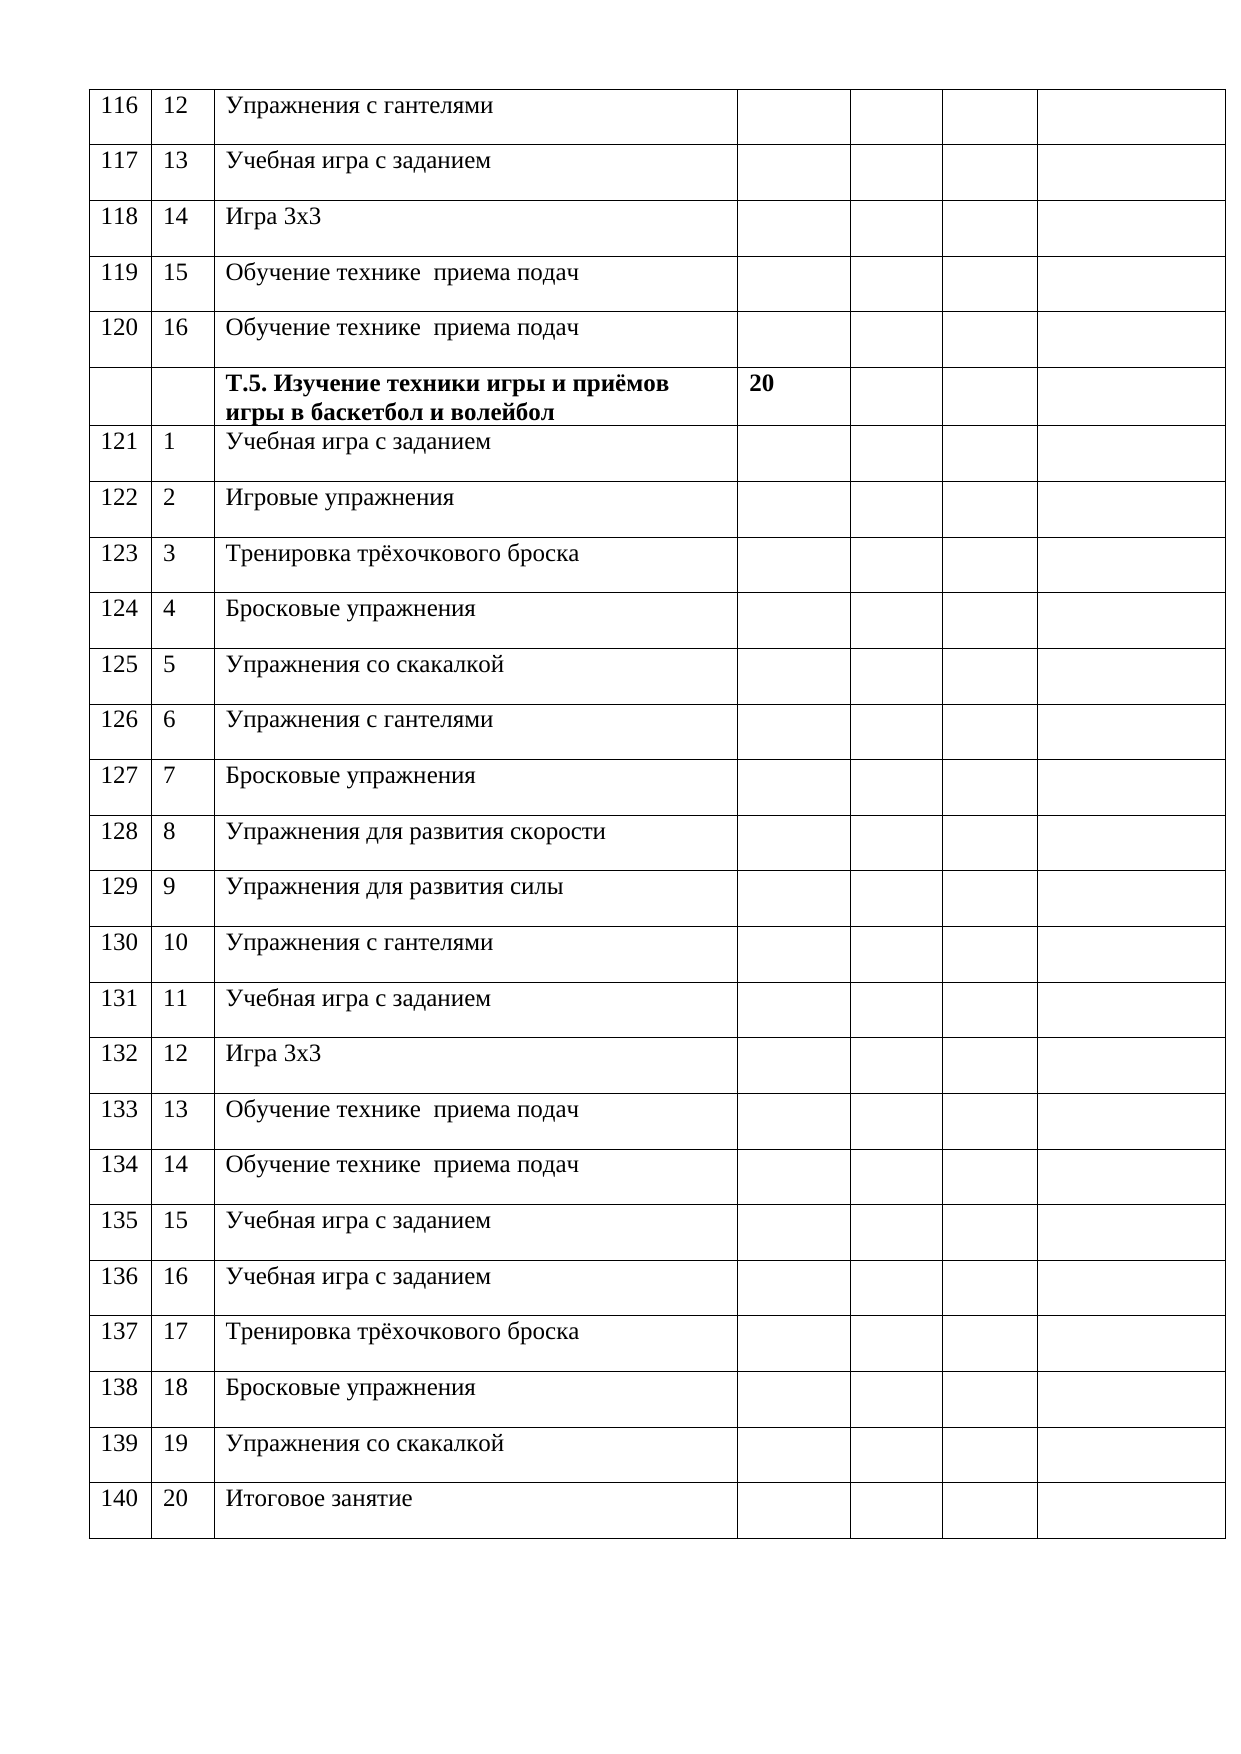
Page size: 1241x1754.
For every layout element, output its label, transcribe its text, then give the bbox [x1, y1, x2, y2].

table_cell Упражнения для развития силы [215, 871, 737, 926]
table_cell 18 [152, 1372, 214, 1427]
table_cell [738, 482, 850, 537]
table_cell [943, 705, 1037, 759]
table_cell Учебная игра с заданием [215, 426, 737, 481]
table_cell [943, 816, 1037, 870]
table_cell [1038, 649, 1225, 703]
table_cell [851, 1372, 942, 1427]
table_cell Игровые упражнения [215, 482, 737, 537]
table_cell 136 [90, 1261, 151, 1315]
table_cell 138 [90, 1372, 151, 1427]
table_cell [1038, 1094, 1225, 1148]
table_cell 8 [152, 816, 214, 870]
table_cell [943, 1428, 1037, 1482]
table_cell [943, 1316, 1037, 1371]
table_cell [943, 1038, 1037, 1093]
table_cell [851, 312, 942, 367]
table_cell 13 [152, 1094, 214, 1148]
table_cell [943, 368, 1037, 425]
table_cell [738, 1316, 850, 1371]
table_cell [851, 927, 942, 982]
table_cell Обучение технике приема подач [215, 312, 737, 367]
table_cell 2 [152, 482, 214, 537]
table_cell [738, 649, 850, 703]
table_cell [1038, 1428, 1225, 1482]
table_cell [738, 927, 850, 982]
table_cell [851, 649, 942, 703]
table_cell Обучение технике приема подач [215, 257, 737, 311]
table_cell [1038, 312, 1225, 367]
table_cell Учебная игра с заданием [215, 983, 737, 1037]
table_cell 125 [90, 649, 151, 703]
table_cell Тренировка трёхочкового броска [215, 538, 737, 592]
table_cell [943, 426, 1037, 481]
table_cell 14 [152, 1150, 214, 1204]
table_cell [738, 983, 850, 1037]
table_cell Упражнения с гантелями [215, 927, 737, 982]
table_cell [943, 312, 1037, 367]
table_cell [943, 145, 1037, 200]
table_cell [1038, 816, 1225, 870]
table_cell [1038, 983, 1225, 1037]
table_cell [1038, 201, 1225, 256]
table_cell [943, 983, 1037, 1037]
table_cell [851, 201, 942, 256]
table_cell [1038, 368, 1225, 425]
table_cell [851, 871, 942, 926]
table_cell [851, 368, 942, 425]
table_cell [1038, 1150, 1225, 1204]
table_cell 1 [152, 426, 214, 481]
table_cell [738, 1094, 850, 1148]
table_cell Учебная игра с заданием [215, 1261, 737, 1315]
table_cell 135 [90, 1205, 151, 1260]
table_cell [851, 90, 942, 144]
table_cell 129 [90, 871, 151, 926]
table_cell [1038, 482, 1225, 537]
table_cell [1038, 593, 1225, 648]
table_cell Обучение технике приема подач [215, 1150, 737, 1204]
table_cell 20 [152, 1483, 214, 1538]
table_cell 119 [90, 257, 151, 311]
table_cell 126 [90, 705, 151, 759]
table_cell [943, 90, 1037, 144]
table_cell 3 [152, 538, 214, 592]
table_cell 137 [90, 1316, 151, 1371]
table_cell [851, 1150, 942, 1204]
table_cell Упражнения со скакалкой [215, 649, 737, 703]
table_cell [1038, 145, 1225, 200]
table_cell [738, 1261, 850, 1315]
table_cell [851, 257, 942, 311]
table_cell 13 [152, 145, 214, 200]
table_cell [851, 816, 942, 870]
table_cell [738, 1483, 850, 1538]
table_cell 118 [90, 201, 151, 256]
table_cell Игра 3х3 [215, 201, 737, 256]
table_cell [738, 201, 850, 256]
table_cell [943, 482, 1037, 537]
table_cell [943, 201, 1037, 256]
table_cell [851, 593, 942, 648]
table_cell 20 [738, 368, 850, 425]
table_cell 131 [90, 983, 151, 1037]
table_cell [738, 538, 850, 592]
table_cell [1038, 1483, 1225, 1538]
table_cell Бросковые упражнения [215, 1372, 737, 1427]
table_cell 134 [90, 1150, 151, 1204]
table_cell [1038, 1205, 1225, 1260]
table_cell 11 [152, 983, 214, 1037]
table_cell [738, 871, 850, 926]
table_cell [943, 1094, 1037, 1148]
table_cell [851, 1316, 942, 1371]
table_cell 139 [90, 1428, 151, 1482]
table_cell [1038, 1038, 1225, 1093]
table_cell [1038, 538, 1225, 592]
table_cell [1038, 760, 1225, 815]
table_cell [851, 760, 942, 815]
table_cell [738, 426, 850, 481]
table_cell 123 [90, 538, 151, 592]
table_cell [738, 257, 850, 311]
table_cell [851, 426, 942, 481]
table_cell [943, 649, 1037, 703]
table_cell 132 [90, 1038, 151, 1093]
table_cell [738, 1038, 850, 1093]
table_cell [943, 1150, 1037, 1204]
table_cell 133 [90, 1094, 151, 1148]
table_cell [738, 1372, 850, 1427]
table_cell [851, 1483, 942, 1538]
table_cell [851, 538, 942, 592]
table_cell [943, 1483, 1037, 1538]
table_cell [851, 1428, 942, 1482]
table_cell 140 [90, 1483, 151, 1538]
table_cell [152, 368, 214, 425]
table_cell 117 [90, 145, 151, 200]
table_cell 130 [90, 927, 151, 982]
table_cell Обучение технике приема подач [215, 1094, 737, 1148]
table_cell [738, 145, 850, 200]
table_cell [1038, 90, 1225, 144]
table_cell [851, 705, 942, 759]
table_cell [738, 1205, 850, 1260]
table_cell 19 [152, 1428, 214, 1482]
table_cell Бросковые упражнения [215, 593, 737, 648]
table_cell 120 [90, 312, 151, 367]
table_cell Тренировка трёхочкового броска [215, 1316, 737, 1371]
table_cell [1038, 1372, 1225, 1427]
table_cell [943, 1372, 1037, 1427]
table_cell Упражнения с гантелями [215, 90, 737, 144]
table_cell [1038, 705, 1225, 759]
table_cell 5 [152, 649, 214, 703]
table_cell [1038, 871, 1225, 926]
table_cell [851, 145, 942, 200]
table_cell 9 [152, 871, 214, 926]
table_cell [943, 871, 1037, 926]
table_cell [1038, 927, 1225, 982]
table_cell 14 [152, 201, 214, 256]
table_cell 124 [90, 593, 151, 648]
table_cell 6 [152, 705, 214, 759]
table_cell 7 [152, 760, 214, 815]
table_cell Т.5. Изучение техники игры и приёмов игры в баскетбол и волейбол [215, 368, 737, 425]
table_cell [738, 760, 850, 815]
table_cell [738, 816, 850, 870]
table_cell [738, 1428, 850, 1482]
table_cell Упражнения со скакалкой [215, 1428, 737, 1482]
table_cell Игра 3х3 [215, 1038, 737, 1093]
table_cell 15 [152, 1205, 214, 1260]
table_cell 16 [152, 312, 214, 367]
table_cell [851, 1094, 942, 1148]
table_cell 128 [90, 816, 151, 870]
table_cell 12 [152, 1038, 214, 1093]
table_cell [943, 257, 1037, 311]
table_cell Упражнения с гантелями [215, 705, 737, 759]
table_cell 17 [152, 1316, 214, 1371]
table_cell [90, 368, 151, 425]
table_cell 127 [90, 760, 151, 815]
table_cell 116 [90, 90, 151, 144]
table_cell [943, 1205, 1037, 1260]
table_cell [851, 482, 942, 537]
table_cell Упражнения для развития скорости [215, 816, 737, 870]
table_cell [738, 1150, 850, 1204]
table_cell [1038, 1316, 1225, 1371]
table_cell [943, 1261, 1037, 1315]
table_cell 122 [90, 482, 151, 537]
table_cell 15 [152, 257, 214, 311]
table_cell 121 [90, 426, 151, 481]
table_cell [851, 1038, 942, 1093]
table_cell 4 [152, 593, 214, 648]
table_cell [738, 312, 850, 367]
table_cell [943, 593, 1037, 648]
table_cell [851, 1205, 942, 1260]
table_cell [851, 983, 942, 1037]
table_cell 12 [152, 90, 214, 144]
table_cell [738, 90, 850, 144]
table_cell [943, 760, 1037, 815]
table_cell [1038, 426, 1225, 481]
table_cell 10 [152, 927, 214, 982]
table_cell Бросковые упражнения [215, 760, 737, 815]
table_cell [943, 927, 1037, 982]
table_cell [1038, 1261, 1225, 1315]
table_cell [738, 705, 850, 759]
table_cell [851, 1261, 942, 1315]
table_cell [738, 593, 850, 648]
table_cell Учебная игра с заданием [215, 145, 737, 200]
table_cell 16 [152, 1261, 214, 1315]
table_cell [943, 538, 1037, 592]
table_cell Учебная игра с заданием [215, 1205, 737, 1260]
table_cell [1038, 257, 1225, 311]
table_cell Итоговое занятие [215, 1483, 737, 1538]
